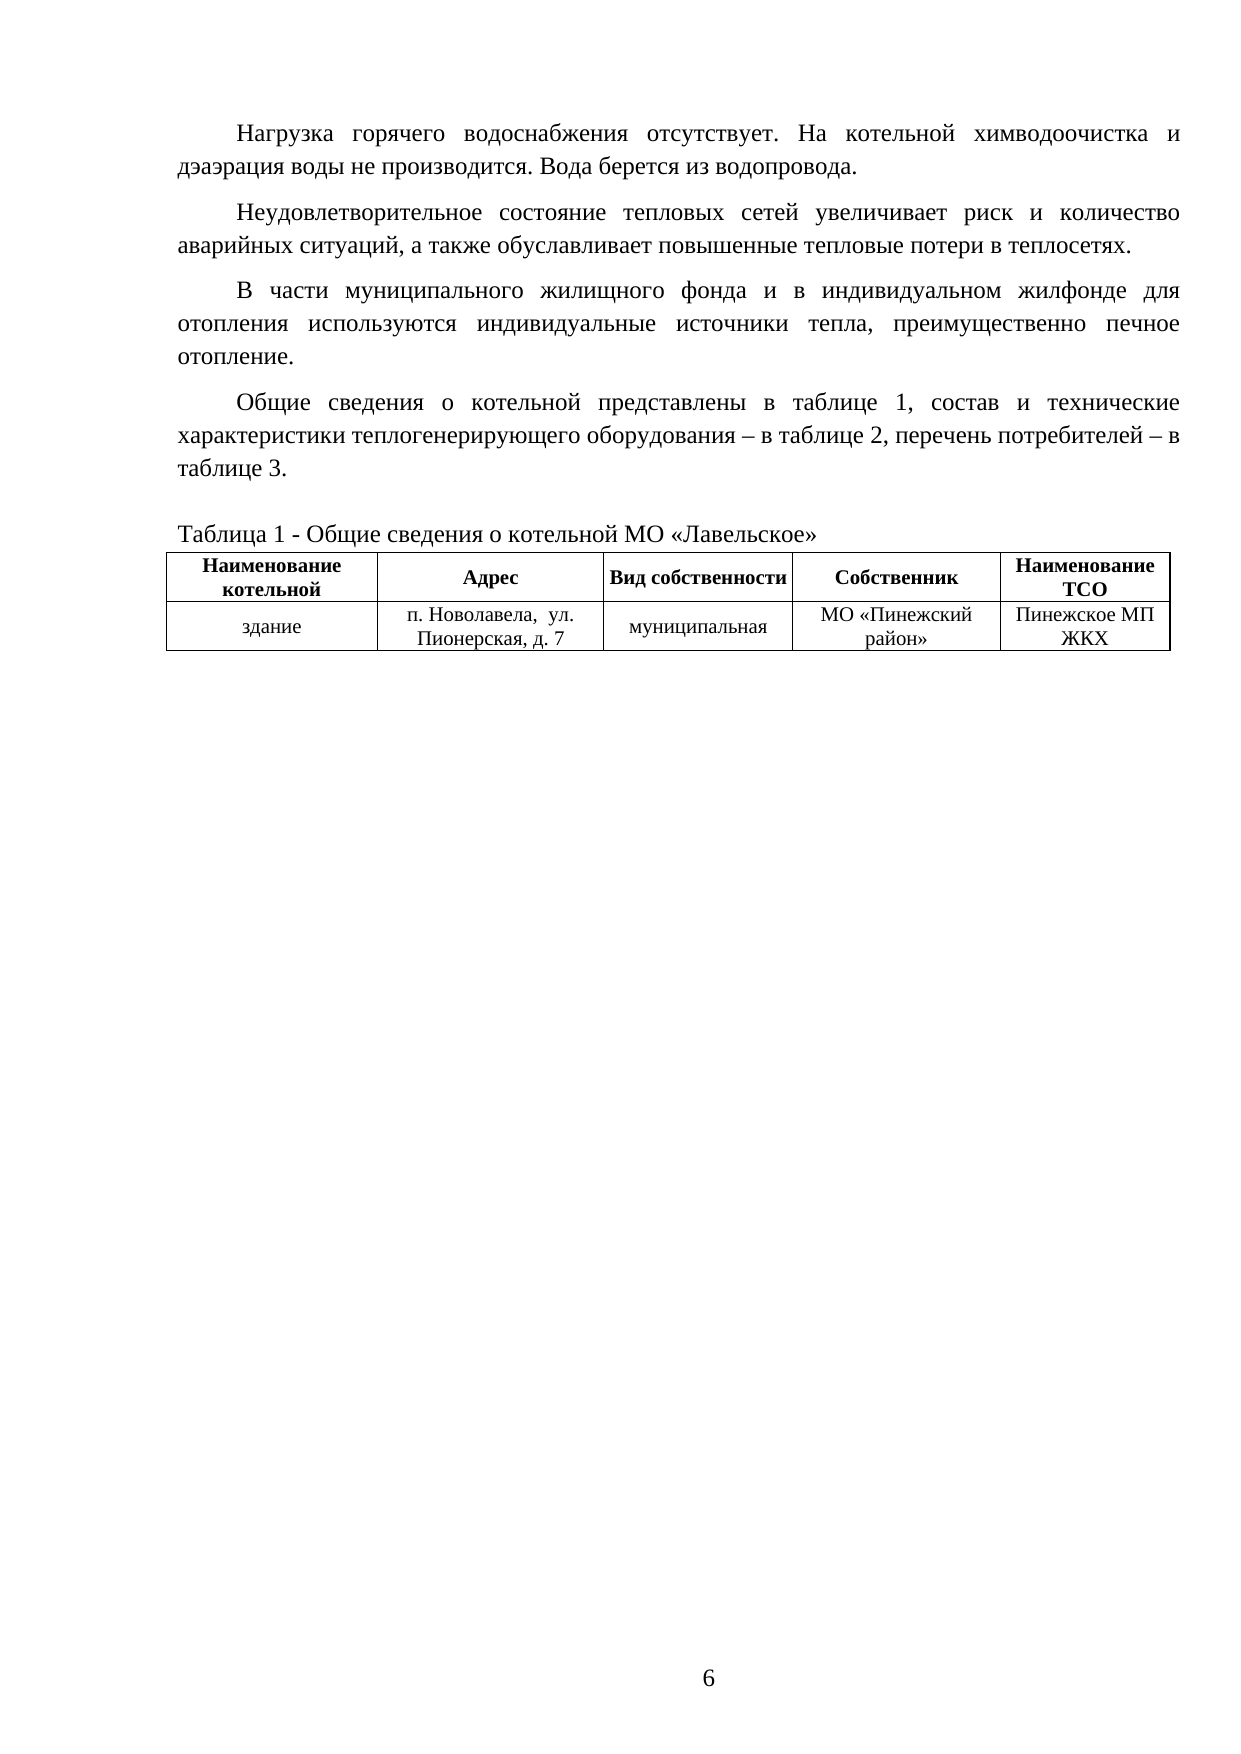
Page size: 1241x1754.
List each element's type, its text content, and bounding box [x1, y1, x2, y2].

text В части муниципального жилищного фонда и в индивидуальном жилфонде для отопления используются индивидуальные источники тепла, преимущественно печное отопление. [177, 275, 1181, 370]
table_cell МО «Пинежский район» [793, 602, 1000, 650]
table_header Наименование котельной [167, 553, 377, 601]
table_cell муниципальная [604, 602, 792, 650]
text Неудовлетворительное состояние тепловых сетей увеличивает риск и количество аварийных ситуаций, а также обуславливает повышенные тепловые потери в теплосетях. [177, 197, 1181, 258]
table_cell п. Новолавела, ул. Пионерская, д. 7 [378, 602, 603, 650]
table_cell Пинежское МП ЖКХ [1001, 602, 1169, 650]
table_header Собственник [793, 553, 1000, 601]
table_header Адрес [378, 553, 603, 601]
table_header Вид собственности [604, 553, 792, 601]
text Общие сведения о котельной представлены в таблице 1, состав и технические характеристики теплогенерирующего оборудования – в таблице 2, перечень потребителей – в таблице 3. [177, 387, 1181, 482]
text Нагрузка горячего водоснабжения отсутствует. На котельной химводоочистка и дэаэрация воды не производится. Вода берется из водопровода. [177, 118, 1181, 180]
table_header Наименование ТСО [1001, 553, 1169, 601]
text Таблица 1 - Общие сведения о котельной МО «Лавельское» [177, 519, 1181, 548]
table_cell здание [167, 602, 377, 650]
